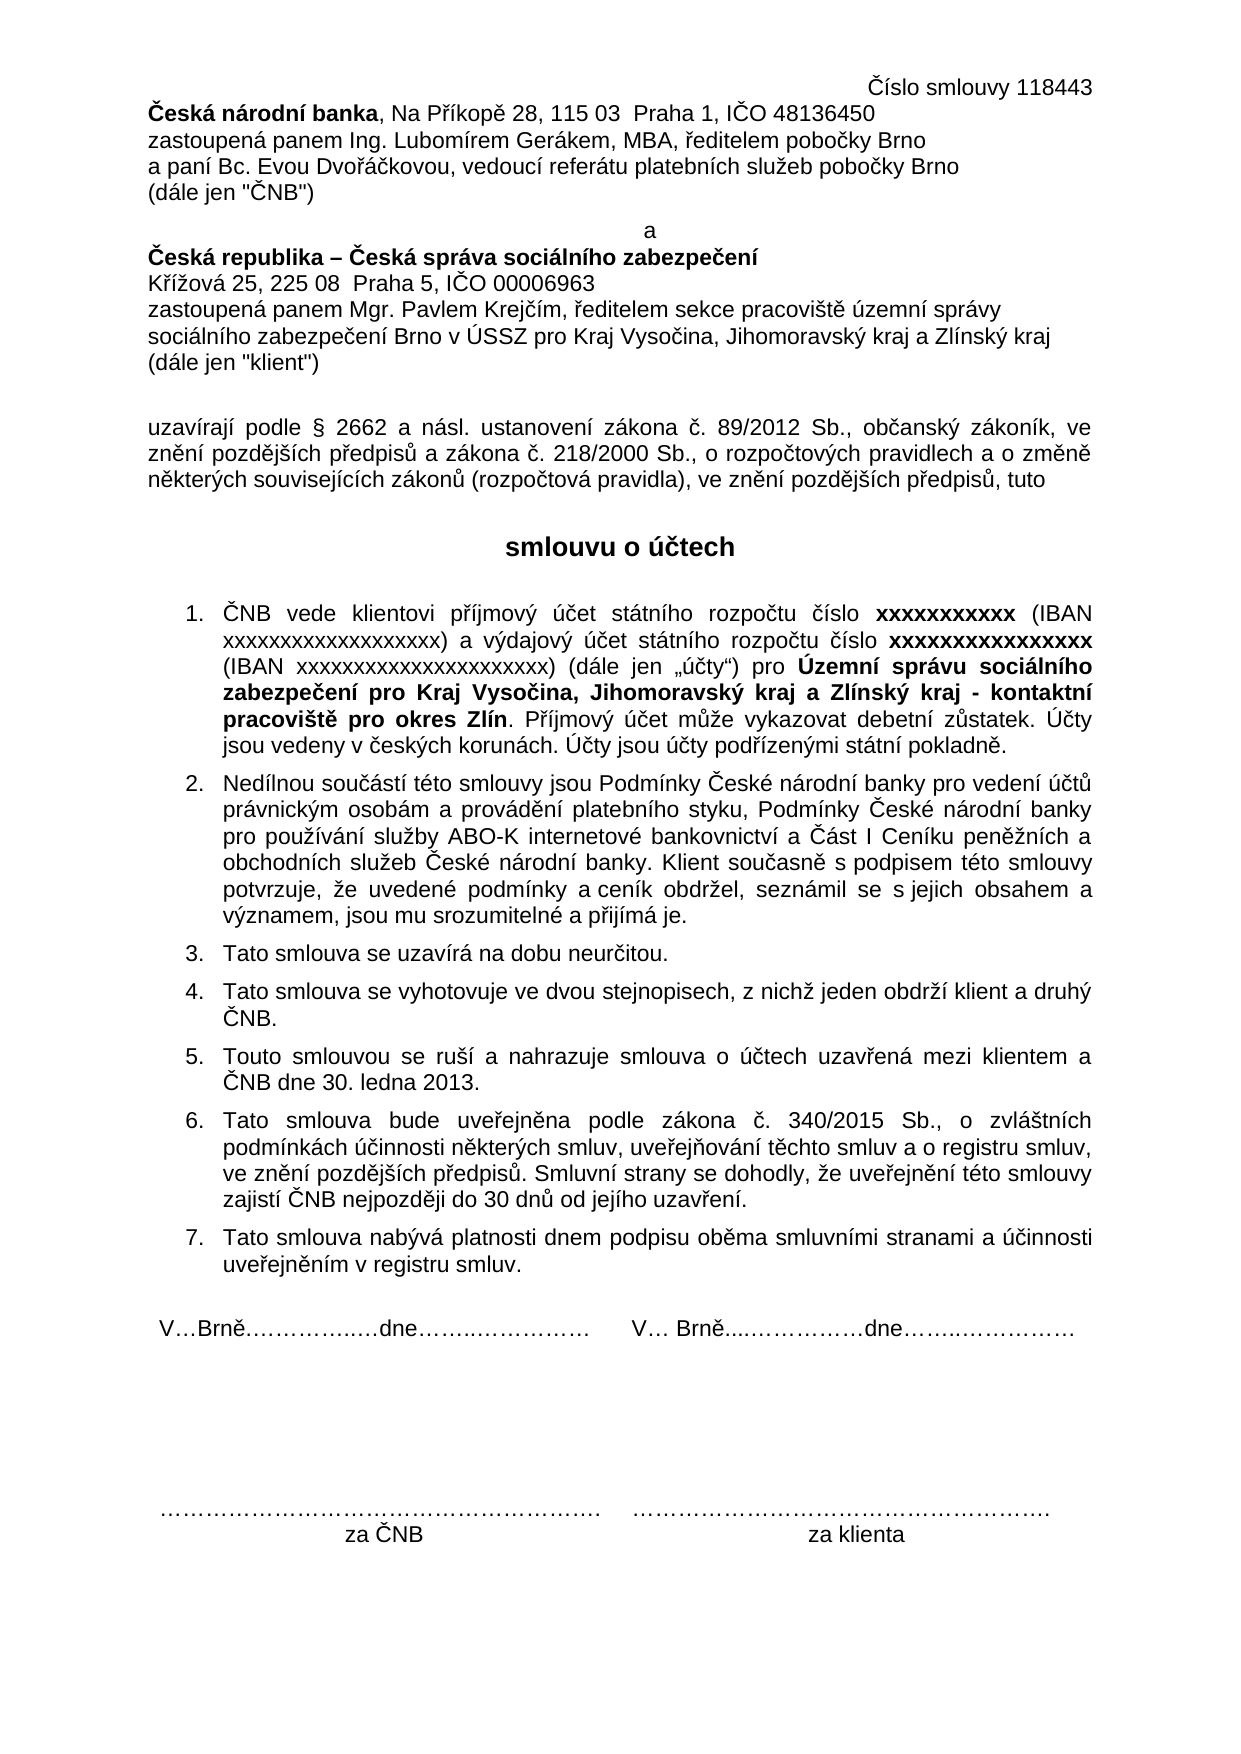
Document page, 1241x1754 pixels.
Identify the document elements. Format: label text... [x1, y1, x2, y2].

text a [148, 217, 1092, 244]
text Česká národní banka, Na Příkopě 28, 115 03 Praha 1, IČO 48136450 [148, 100, 1092, 127]
text uzavírají podle § násl. ustanovení zákona č. 89/2012 Sb., občanský zákoník, ve znění pozdějších předpisů a zákona č. 218/2000 Sb., o rozpočtových pravidlech a o změně některých souvisejících zákonů (rozpočtová pravidla), ve znění pozdějších předpisů, tuto [148, 414, 1092, 493]
list ČNB vede klientovi příjmový účet státního rozpočtu číslo xxxxxxxxxxx (IBAN xxxxxxxxxxxxxxxxxxx) a výdajový účet státního rozpočtu číslo xxxxxxxxxxxxxxxx (IBAN xxxxxxxxxxxxxxxxxxxxxx) (dále jen „účty“) pro Územní správu sociálního zabezpečení pro Kraj Vysočina, Jihomoravský kraj a Zlínský kraj - kontaktní pracoviště pro okres Zlín. Příjmový účet může vykazovat debetní zůstatek. Účty jsou vedeny v českých korunách. Účty jsou účty podřízenými státní pokladně. [185, 600, 1092, 758]
list Nedílnou součástí této smlouvy jsou Podmínky České národní banky pro vedení účtů právnickým osobám a provádění platebního styku, Podmínky České národní banky pro používání služby ABO-K internetové bankovnictví a Část I Ceníku peněžních a obchodních služeb České národní banky. Klient současně s podpisem této smlouvy potvrzuje, že uvedené podmínky a ceník obdržel, seznámil se s jejich obsahem a významem, jsou mu srozumitelné a přijímá je. [185, 770, 1092, 928]
table_header V…Brně.…………..…dne……..…………… …………………………………………………. za ČNB [148, 1315, 620, 1547]
text zastoupená panem Mgr. Pavlem Krejčím, ředitelem sekce pracoviště územní správy sociálního zabezpečení Brno v ÚSSZ pro Kraj Vysočina, Jihomoravský kraj a Zlínský kraj [148, 296, 1092, 349]
text a paní Bc. Evou Dvořáčkovou, vedoucí referátu platebních služeb pobočky Brno [148, 153, 1092, 179]
text smlouvu o účtech [148, 531, 1092, 562]
text Křížová 25, 225 08 Praha 5, IČO 00006963 [148, 270, 1092, 296]
text (dále jen "klient") [148, 349, 1092, 376]
list Tato smlouva se vyhotovuje ve dvou stejnopisech, z nichž jeden obdrží klient a druhý ČNB. [185, 978, 1092, 1031]
table_header V… Brně....……………dne……..…………… ………………………………………………. za klienta [620, 1315, 1092, 1547]
list Tato smlouva nabývá platnosti dnem podpisu oběma smluvními stranami a účinnosti uveřejněním v registru smluv. [185, 1224, 1092, 1277]
text Česká republika – Česká správa sociálního zabezpečení [148, 244, 1092, 270]
list Tato smlouva bude uveřejněna podle zákona č. 340/2015 Sb., o zvláštních podmínkách účinnosti některých smluv, uveřejňování těchto smluv a o registru smluv, ve znění pozdějších předpisů. Smluvní strany se dohodly, že uveřejnění této smlouvy zajistí ČNB nejpozději do 30 dnů od jejího uzavření. [185, 1107, 1092, 1212]
text zastoupená panem Ing. Lubomírem Gerákem, MBA, ředitelem pobočky Brno [148, 127, 1092, 153]
list Tato smlouva se uzavírá na dobu neurčitou. [185, 940, 1092, 966]
text (dále jen "ČNB") [148, 179, 1092, 206]
list Touto smlouvou se ruší a nahrazuje smlouva o účtech uzavřená mezi klientem a ČNB dne 30. ledna 2013. [185, 1043, 1092, 1095]
